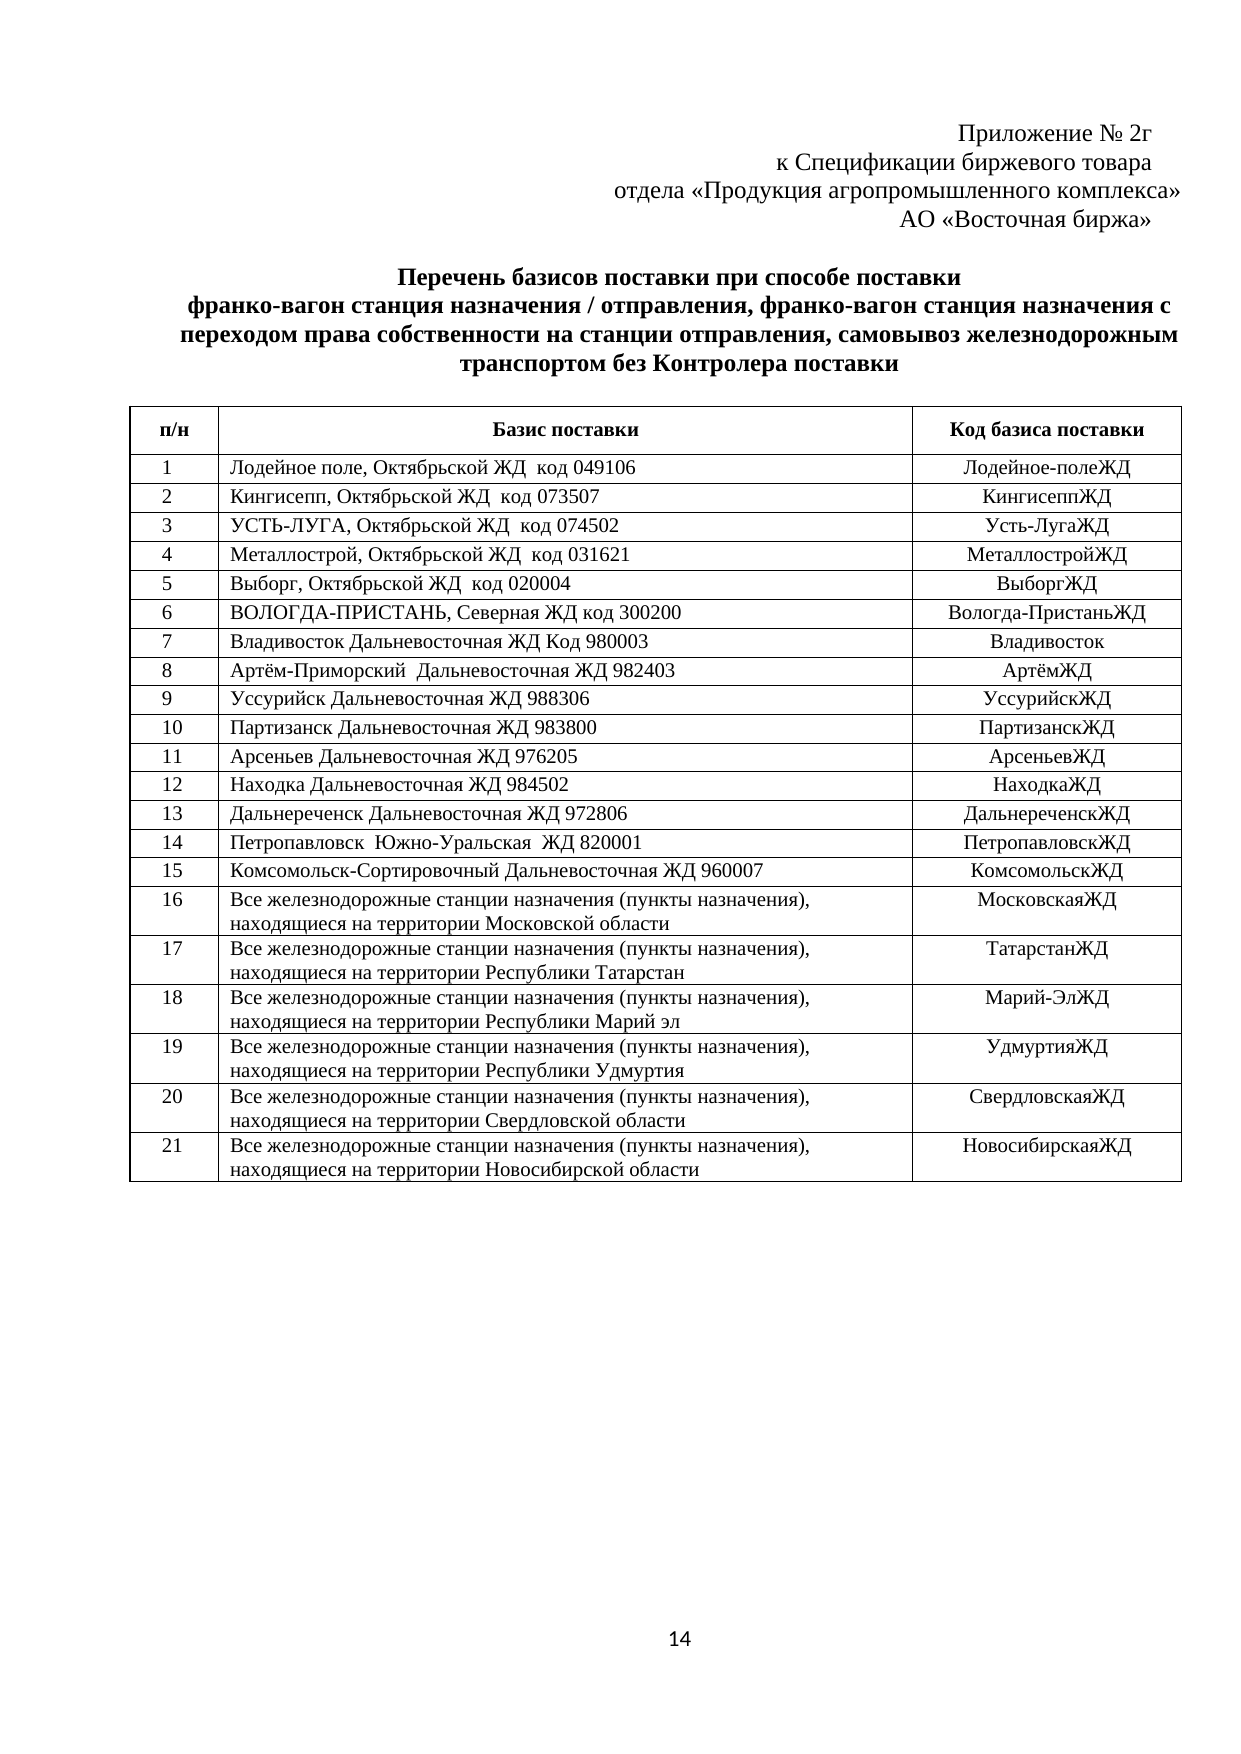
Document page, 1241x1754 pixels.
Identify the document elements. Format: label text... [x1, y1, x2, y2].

text отдела «Продукция агропромышленного комплекса» [177, 176, 1152, 204]
table_cell Выборг, Октябрьской ЖД код 020004 [219, 571, 912, 599]
table_cell Комсомольск-Сортировочный Дальневосточная ЖД 960007 [219, 858, 912, 886]
table_cell [131, 715, 218, 743]
table_cell [131, 1034, 218, 1082]
table_cell Все железнодорожные станции назначения (пункты назначения), находящиеся на территории Московской области [219, 887, 912, 935]
table_cell Находка Дальневосточная ЖД 984502 [219, 772, 912, 800]
table_cell Лодейное поле, Октябрьской ЖД код 049106 [219, 455, 912, 483]
table_cell КомсомольскЖД [913, 858, 1181, 886]
table_cell УссурийскЖД [913, 686, 1181, 714]
table_cell УСТЬ-ЛУГА, Октябрьской ЖД код 074502 [219, 513, 912, 541]
table_cell ДальнереченскЖД [913, 801, 1181, 828]
table_cell Все железнодорожные станции назначения (пункты назначения), находящиеся на территории Новосибирской области [219, 1133, 912, 1181]
table_cell АртёмЖД [913, 658, 1181, 685]
table_cell [131, 772, 218, 800]
table_cell [131, 686, 218, 714]
table_cell [131, 1084, 218, 1132]
table_cell Все железнодорожные станции назначения (пункты назначения), находящиеся на территории Свердловской области [219, 1084, 912, 1132]
table_cell [131, 513, 218, 541]
text франко-вагон станция назначения / отправления, франко-вагон станция назначения с переходом права собственности на станции отправления, самовывоз железнодорожным транспортом без Контролера поставки [177, 291, 1181, 377]
table_cell МеталлостройЖД [913, 542, 1181, 570]
table_cell Все железнодорожные станции назначения (пункты назначения), находящиеся на территории Республики Марий эл [219, 985, 912, 1033]
table_cell [131, 744, 218, 771]
table_cell [131, 484, 218, 512]
table_cell [131, 985, 218, 1033]
table_cell НаходкаЖД [913, 772, 1181, 800]
table_cell Все железнодорожные станции назначения (пункты назначения), находящиеся на территории Республики Татарстан [219, 936, 912, 984]
table_cell [131, 658, 218, 685]
table_cell [131, 542, 218, 570]
table_cell [131, 455, 218, 483]
table_cell Кингисепп, Октябрьской ЖД код 073507 [219, 484, 912, 512]
table_cell ПетропавловскЖД [913, 830, 1181, 857]
table_cell Дальнереченск Дальневосточная ЖД 972806 [219, 801, 912, 828]
table_cell [131, 858, 218, 886]
table_cell Марий-ЭлЖД [913, 985, 1181, 1033]
table_cell [131, 600, 218, 628]
table_header п/н [131, 407, 218, 454]
table_header Базис поставки [219, 407, 912, 454]
table_cell КингисеппЖД [913, 484, 1181, 512]
text Приложение № 2г [177, 118, 1152, 147]
table_cell ВыборгЖД [913, 571, 1181, 599]
table_cell Партизанск Дальневосточная ЖД 983800 [219, 715, 912, 743]
table_cell СвердловскаяЖД [913, 1084, 1181, 1132]
table_cell ПартизанскЖД [913, 715, 1181, 743]
table_cell Артём-Приморский Дальневосточная ЖД 982403 [219, 658, 912, 685]
text Перечень базисов поставки при способе поставки [177, 262, 1181, 291]
table_cell Вологда-ПристаньЖД [913, 600, 1181, 628]
table_cell Владивосток [913, 629, 1181, 657]
text к Спецификации биржевого товара [177, 147, 1152, 176]
table_cell Усть-ЛугаЖД [913, 513, 1181, 541]
table_header Код базиса поставки [913, 407, 1181, 454]
table_cell Металлострой, Октябрьской ЖД код 031621 [219, 542, 912, 570]
table_cell ВОЛОГДА-ПРИСТАНЬ, Северная ЖД код 300200 [219, 600, 912, 628]
table_cell ТатарстанЖД [913, 936, 1181, 984]
table_cell [131, 801, 218, 828]
table_cell УдмуртияЖД [913, 1034, 1181, 1082]
text АО «Восточная биржа» [177, 204, 1152, 233]
table_cell [131, 1133, 218, 1181]
table_cell [131, 830, 218, 857]
table_cell МосковскаяЖД [913, 887, 1181, 935]
table_cell Владивосток Дальневосточная ЖД Код 980003 [219, 629, 912, 657]
table_cell АрсеньевЖД [913, 744, 1181, 771]
table_cell [131, 571, 218, 599]
table_cell [131, 629, 218, 657]
table_cell Петропавловск Южно-Уральская ЖД 820001 [219, 830, 912, 857]
table_cell Все железнодорожные станции назначения (пункты назначения), находящиеся на территории Республики Удмуртия [219, 1034, 912, 1082]
table_cell [131, 887, 218, 935]
table_cell НовосибирскаяЖД [913, 1133, 1181, 1181]
table_cell Арсеньев Дальневосточная ЖД 976205 [219, 744, 912, 771]
table_cell [131, 936, 218, 984]
table_cell Уссурийск Дальневосточная ЖД 988306 [219, 686, 912, 714]
table_cell Лодейное-полеЖД [913, 455, 1181, 483]
